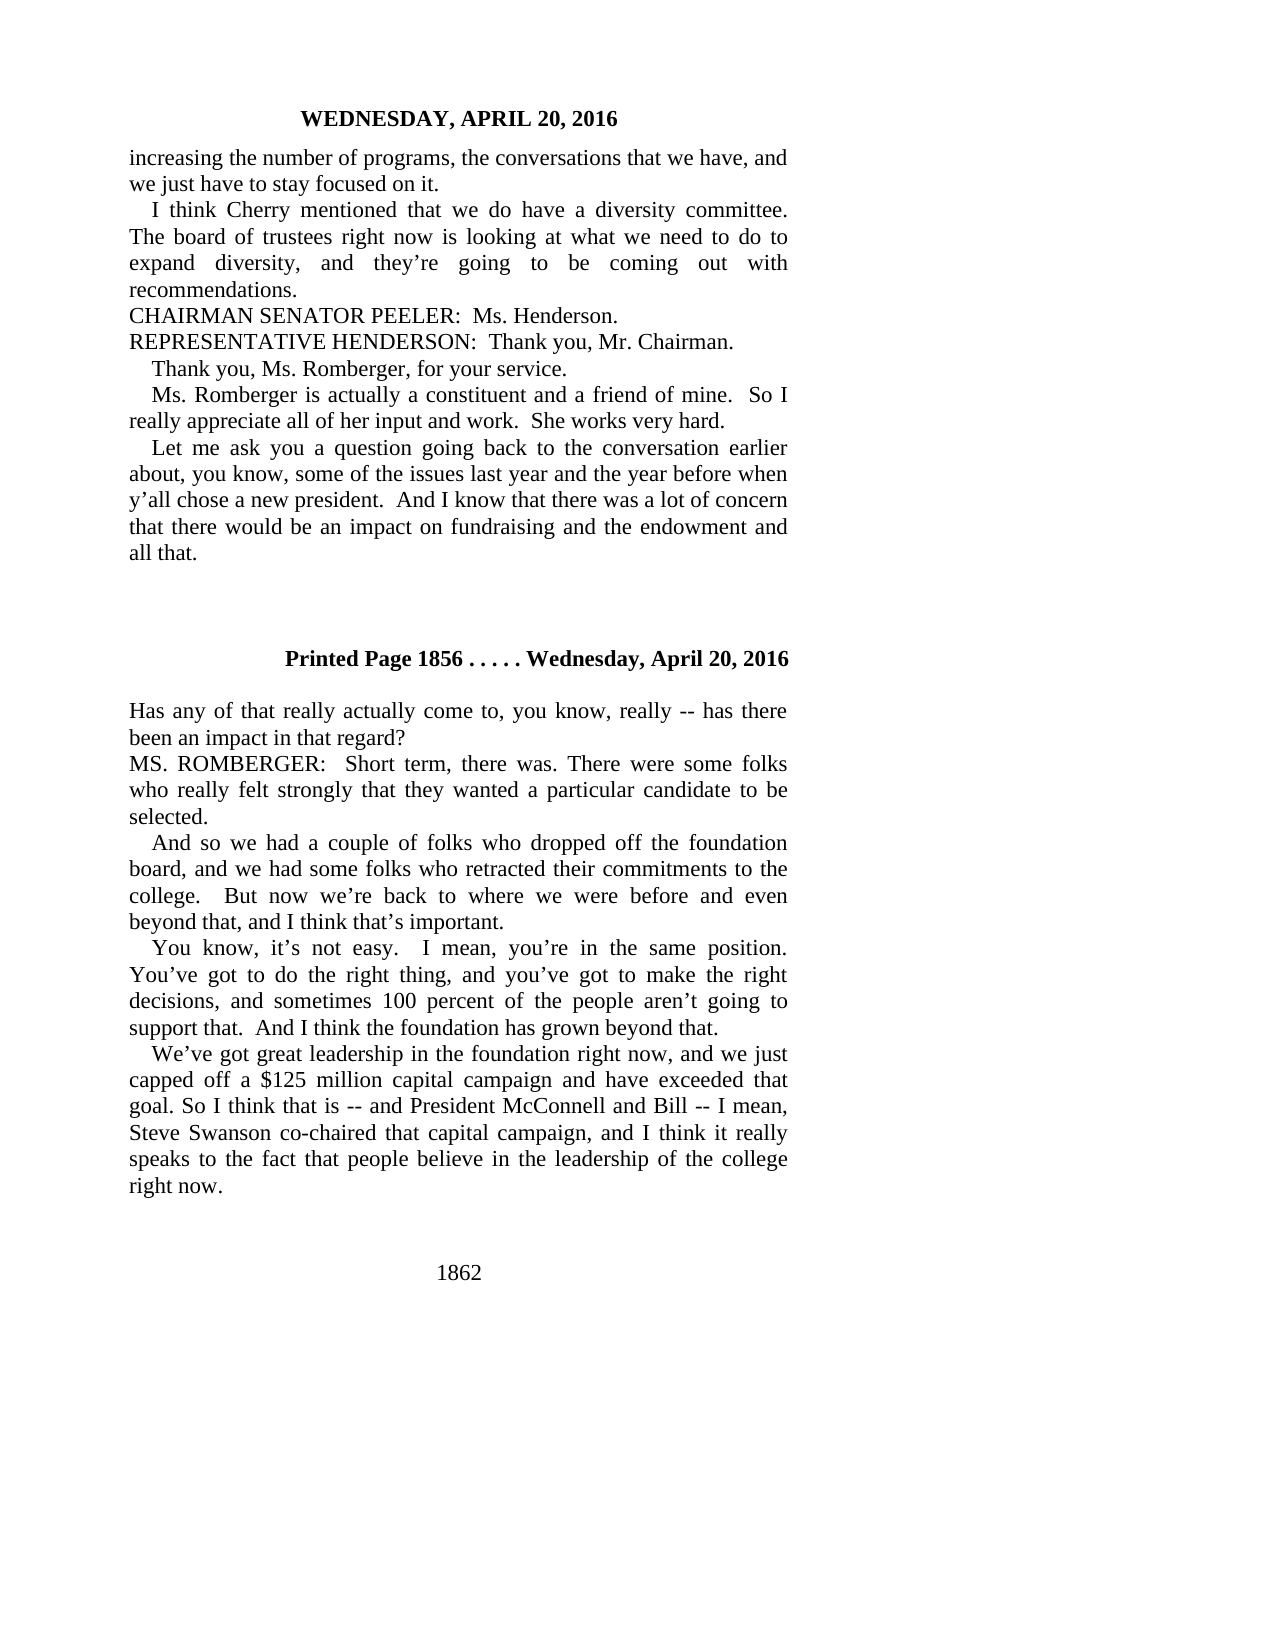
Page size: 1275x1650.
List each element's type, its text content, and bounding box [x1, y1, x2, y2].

text Has any of that really actually come to, you know, really -- has there been an impact in that regard? [129, 697, 789, 750]
text Ms. Romberger is actually a constituent and a friend of mine. So I really appreciate all of her input and work. She works very hard. [129, 381, 789, 434]
text And so we had a couple of folks who dropped off the foundation board, and we had some folks who retracted their commitments to the college. But now we’re back to where we were before and even beyond that, and I think that’s important. [129, 829, 789, 934]
text Thank you, Ms. Romberger, for your service. [129, 355, 789, 381]
text You know, it’s not easy. I mean, you’re in the same position. You’ve got to do the right thing, and you’ve got to make the right decisions, and sometimes 100 percent of the people aren’t going to support that. And I think the foundation has grown beyond that. [129, 934, 789, 1040]
text REPRESENTATIVE HENDERSON: Thank you, Mr. Chairman. [129, 328, 789, 355]
text MS. ROMBERGER: Short term, there was. There were some folks who really felt strongly that they wanted a particular candidate to be selected. [129, 750, 789, 829]
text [129, 144, 789, 197]
text CHAIRMAN SENATOR PEELER: Ms. Henderson. [129, 302, 789, 328]
text We’ve got great leadership in the foundation right now, and we just capped off a $125 million capital campaign and have exceeded that goal. So I think that is -- and President McConnell and Bill -- I mean, Steve Swanson co-chaired that capital campaign, and I think it really speaks to the fact that people believe in the leadership of the college right now. [129, 1040, 789, 1198]
text Let me ask you a question going back to the conversation earlier about, you know, some of the issues last year and the year before when y’all chose a new president. And I know that there was a lot of concern that there would be an impact on fundraising and the endowment and all that. [129, 434, 789, 566]
text I think Cherry mentioned that we do have a diversity committee. The board of trustees right now is looking at what we need to do to expand diversity, and they’re going to be coming out with recommendations. [129, 197, 789, 302]
text Printed Page 1856 . . . . . Wednesday, April 20, 2016 [129, 644, 789, 671]
